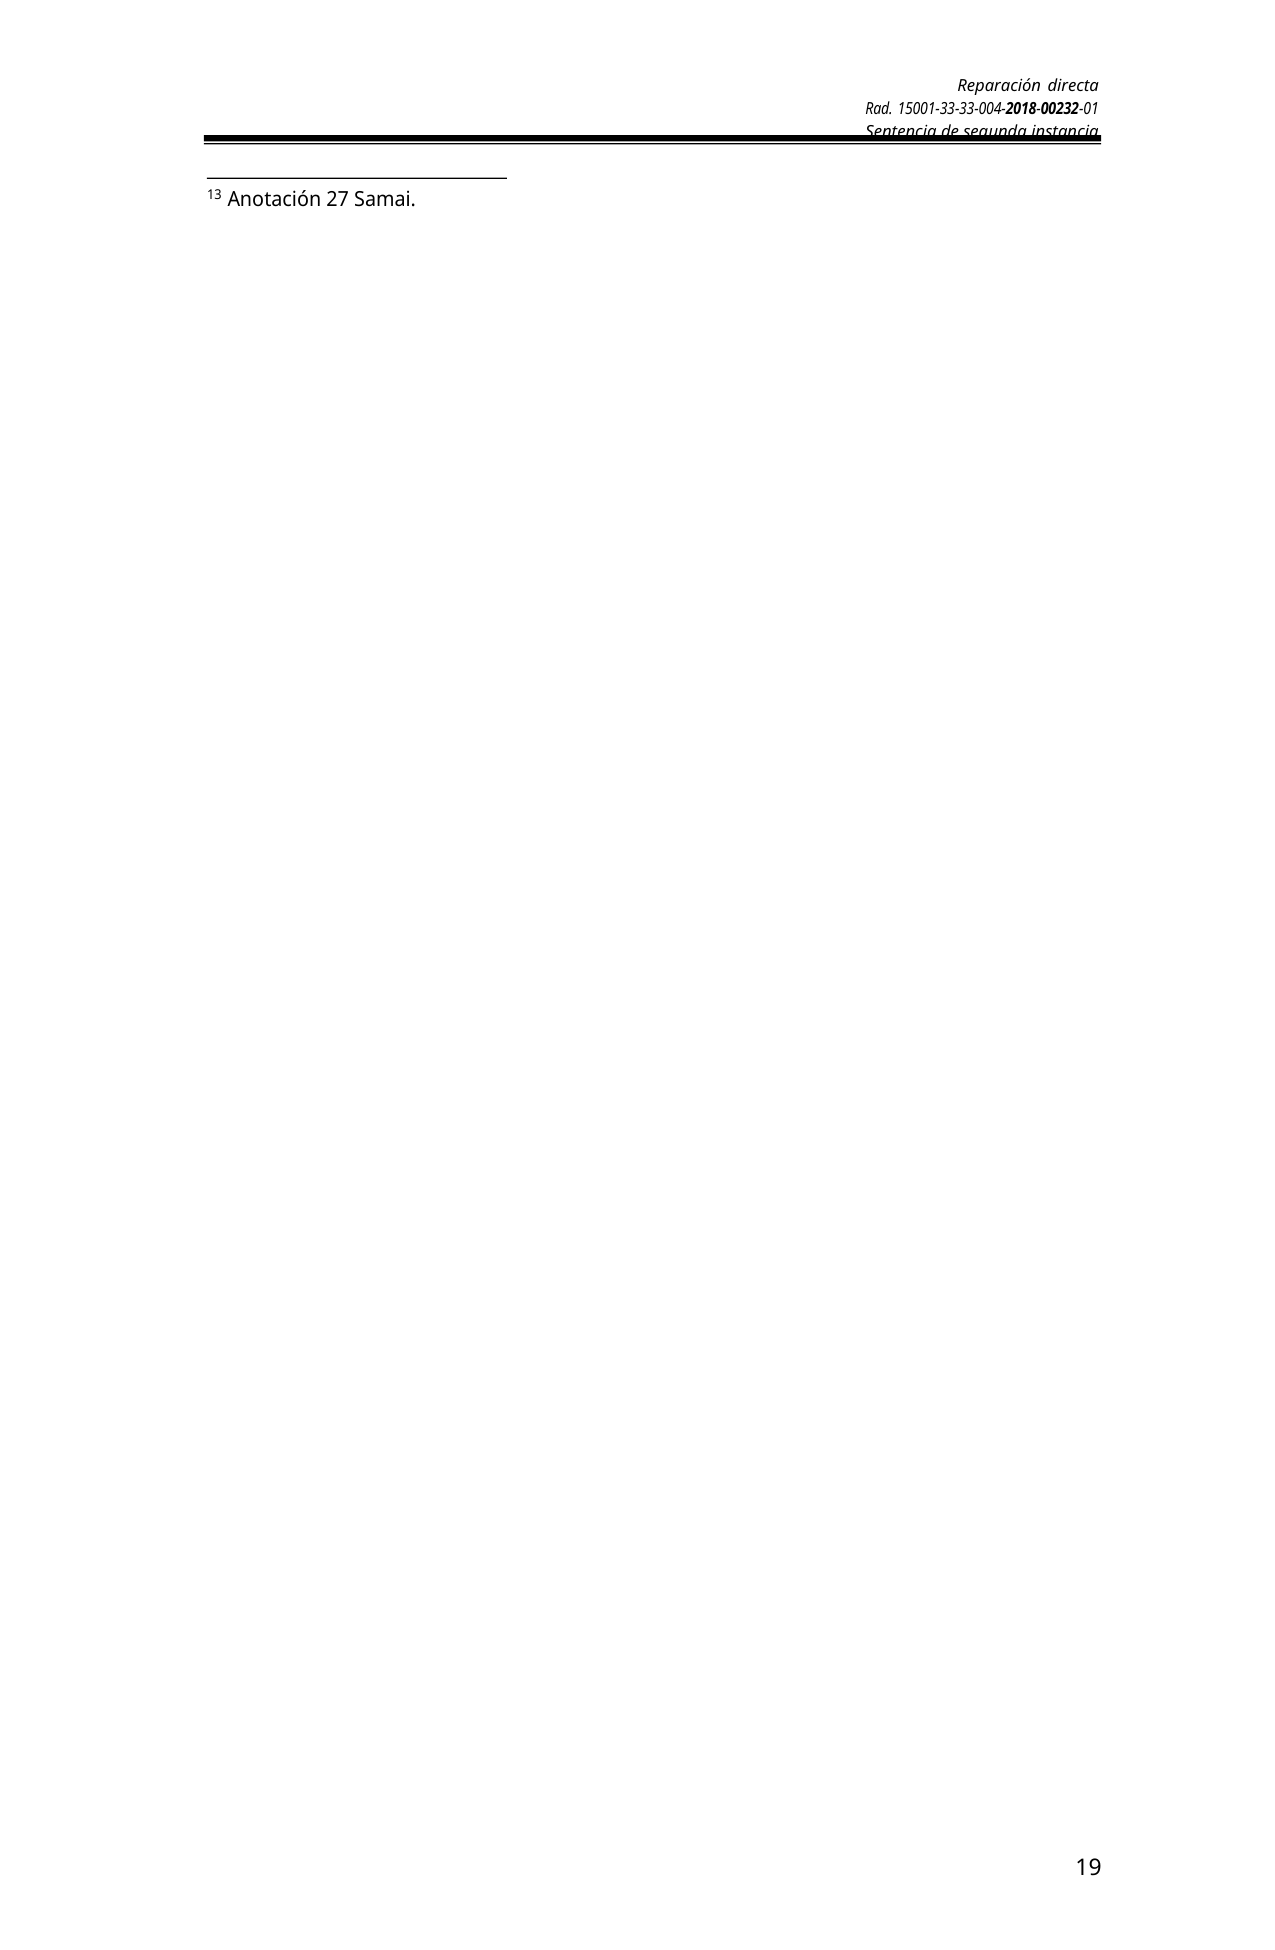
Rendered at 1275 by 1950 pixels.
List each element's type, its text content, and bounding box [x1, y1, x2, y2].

text 13 Anotación 27 Samai. [207, 184, 1110, 212]
